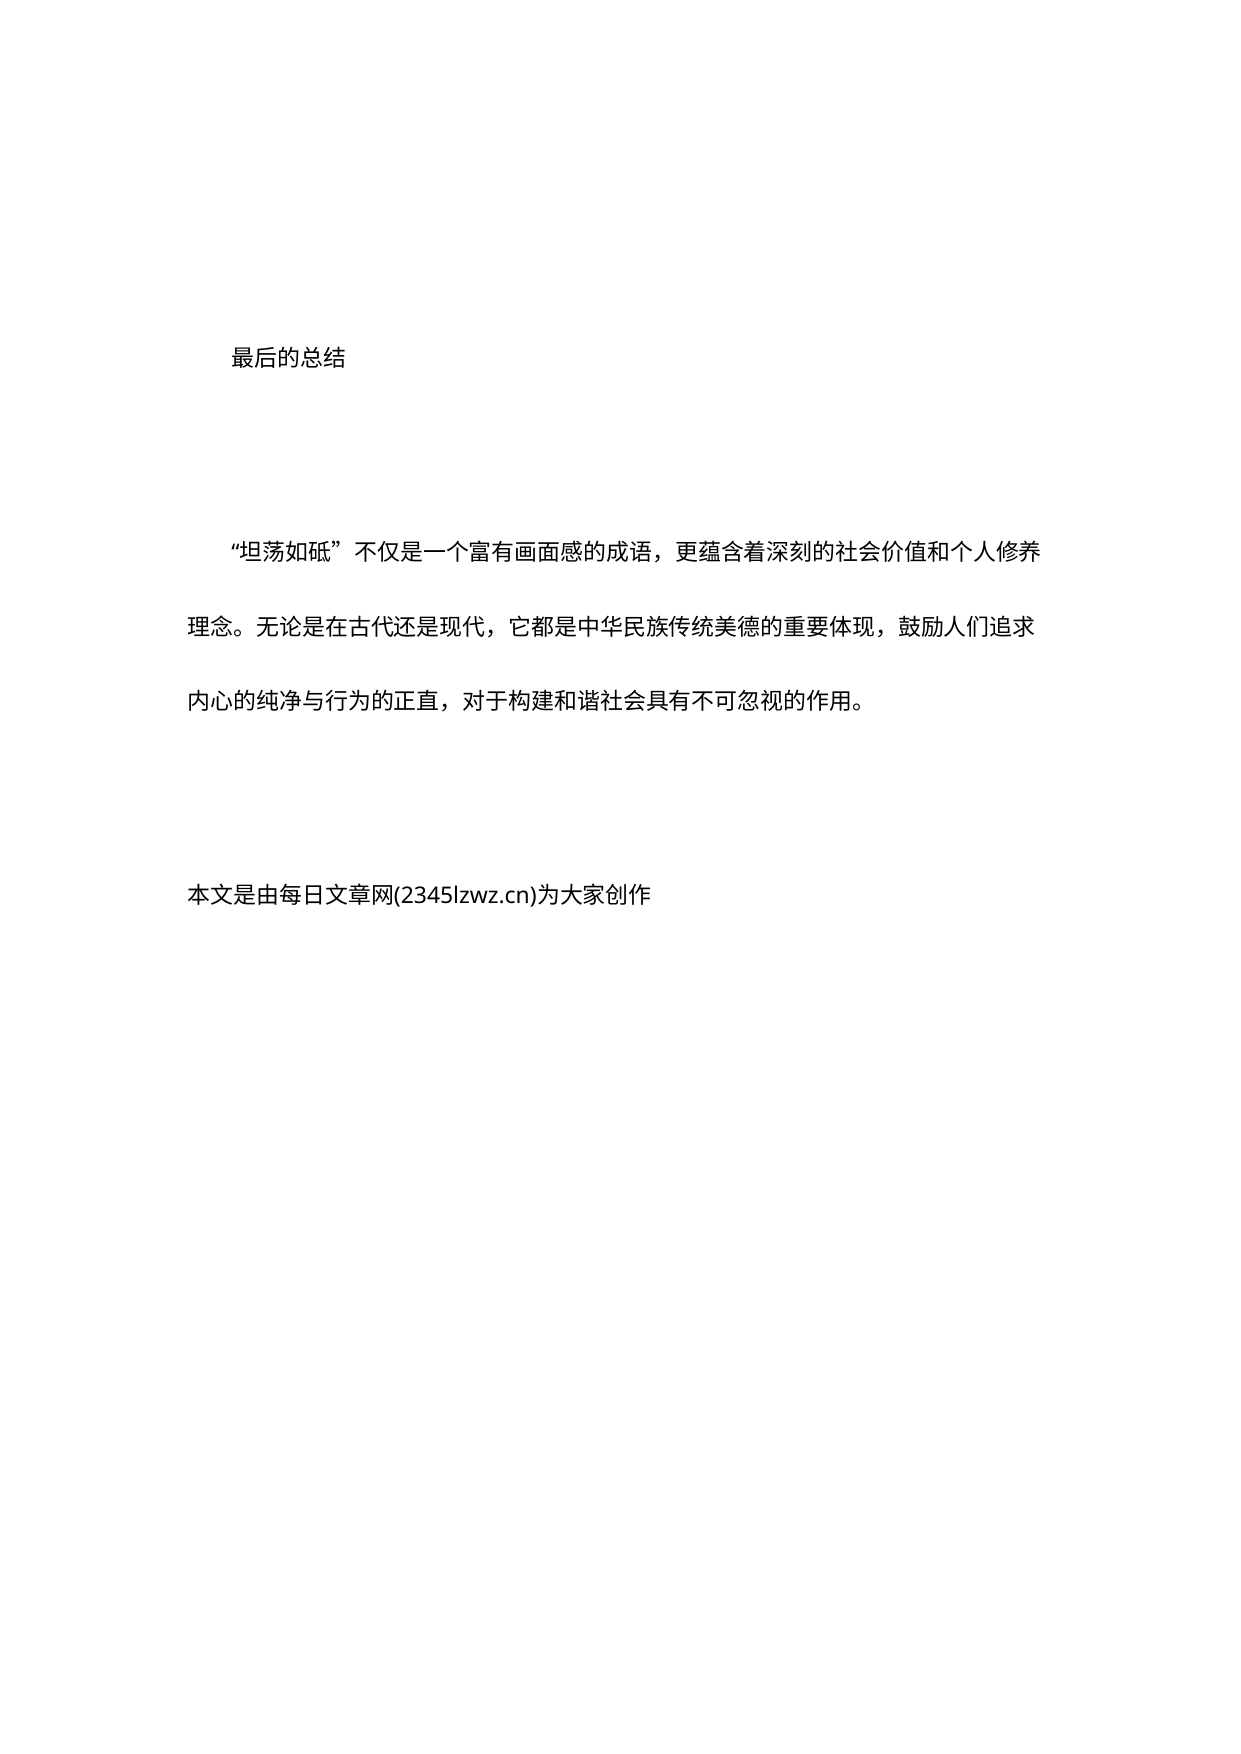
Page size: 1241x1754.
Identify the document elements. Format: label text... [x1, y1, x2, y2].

text “坦荡如砥”不仅是一个富有画面感的成语，更蕴含着深刻的社会价值和个人修养理念。无论是在古代还是现代，它都是中华民族传统美德的重要体现，鼓励人们追求内心的纯净与行为的正直，对于构建和谐社会具有不可忽视的作用。 [187, 518, 1053, 732]
text 最后的总结 [187, 323, 1053, 388]
text 本文是由每日文章网(2345lzwz.cn)为大家创作 [187, 862, 1053, 927]
